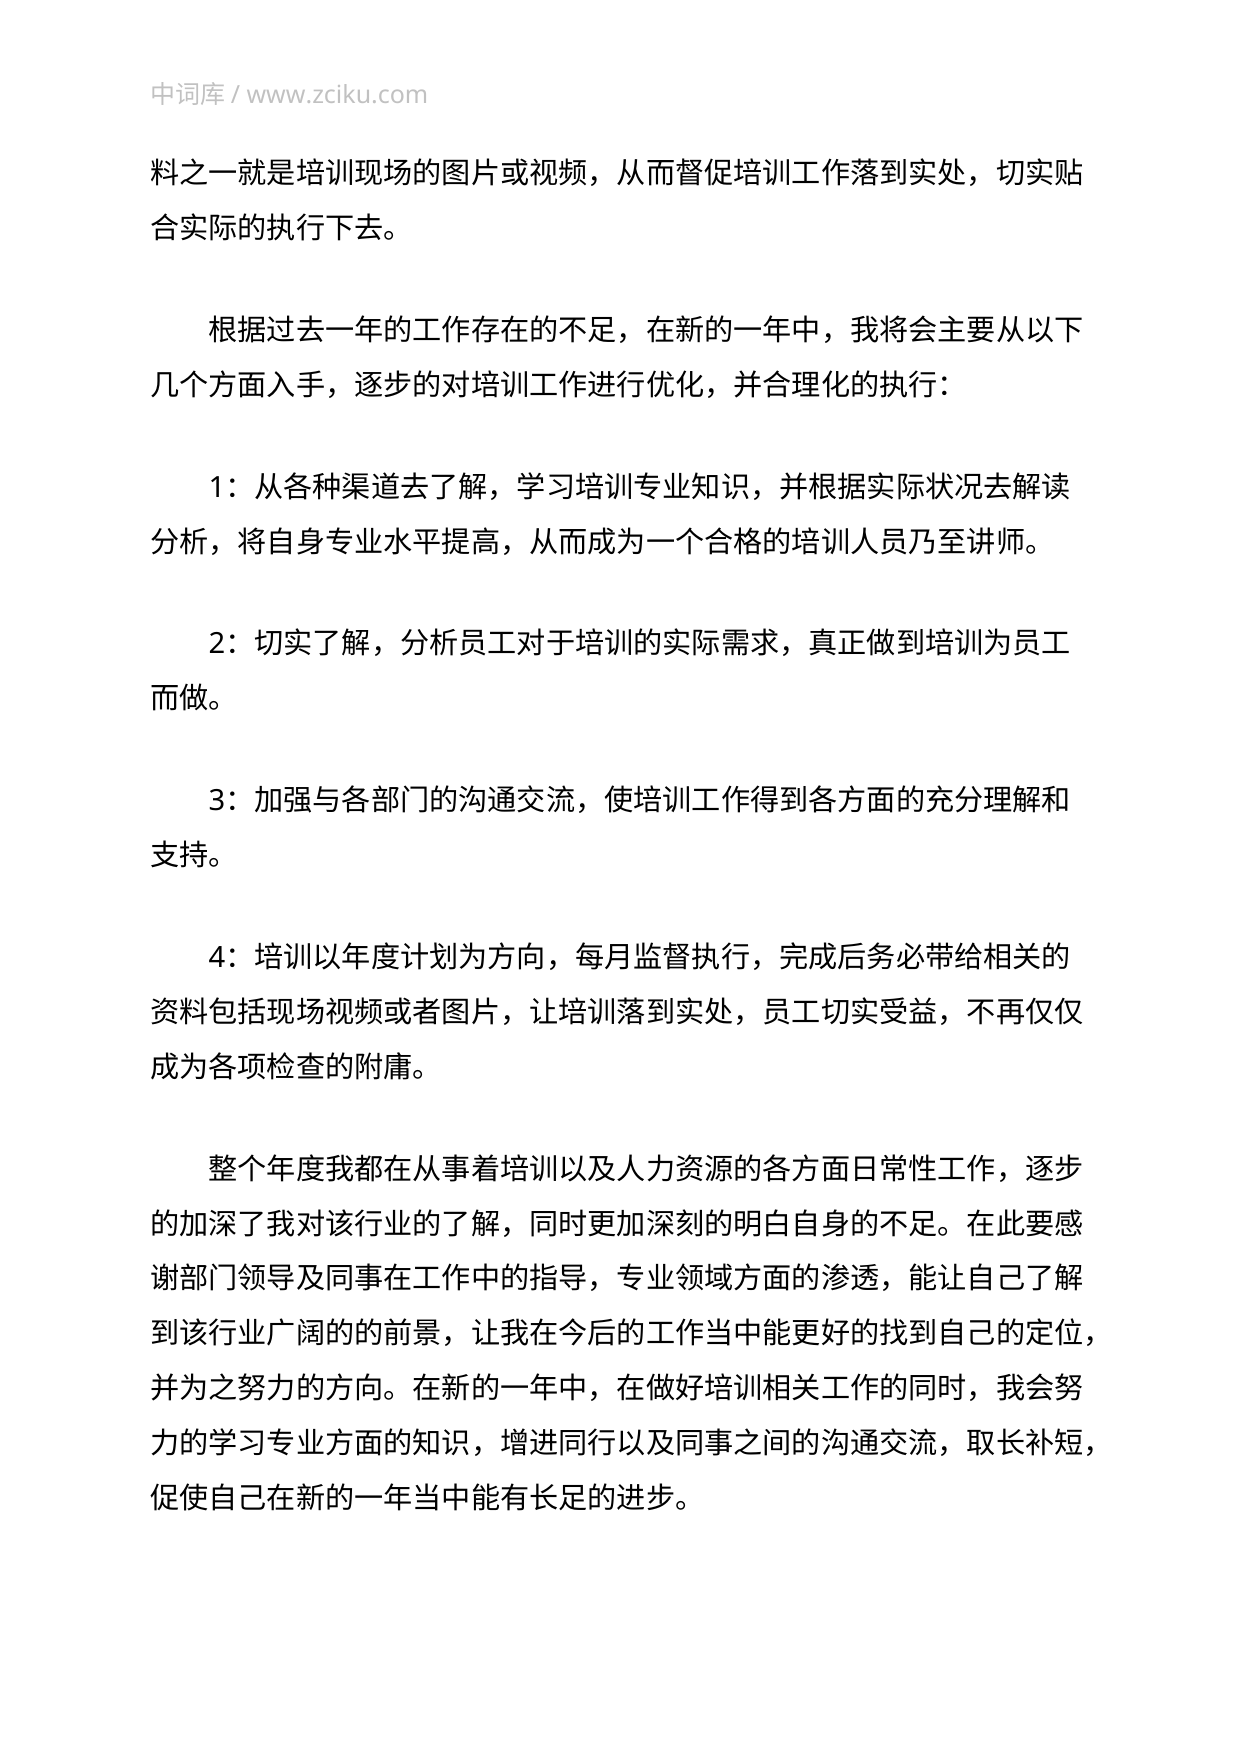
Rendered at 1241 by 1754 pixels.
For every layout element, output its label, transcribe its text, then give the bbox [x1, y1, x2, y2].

text 根据过去一年的工作存在的不足，在新的一年中，我将会主要从以下几个方面入手，逐步的对培训工作进行优化，并合理化的执行： [150, 307, 1090, 404]
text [150, 150, 1090, 247]
text 1：从各种渠道去了解，学习培训专业知识，并根据实际状况去解读分析，将自身专业水平提高，从而成为一个合格的培训人员乃至讲师。 [150, 463, 1090, 561]
text 3：加强与各部门的沟通交流，使培训工作得到各方面的充分理解和支持。 [150, 777, 1090, 874]
text 2：切实了解，分析员工对于培训的实际需求，真正做到培训为员工而做。 [150, 620, 1090, 717]
text 4：培训以年度计划为方向，每月监督执行，完成后务必带给相关的资料包括现场视频或者图片，让培训落到实处，员工切实受益，不再仅仅成为各项检查的附庸。 [150, 934, 1090, 1086]
text 整个年度我都在从事着培训以及人力资源的各方面日常性工作，逐步的加深了我对该行业的了解，同时更加深刻的明白自身的不足。在此要感谢部门领导及同事在工作中的指导，专业领域方面的渗透，能让自己了解到该行业广阔的的前景，让我在今后的工作当中能更好的找到自己的定位，并为之努力的方向。在新的一年中，在做好培训相关工作的同时，我会努力的学习专业方面的知识，增进同行以及同事之间的沟通交流，取长补短，促使自己在新的一年当中能有长足的进步。 [150, 1145, 1090, 1517]
